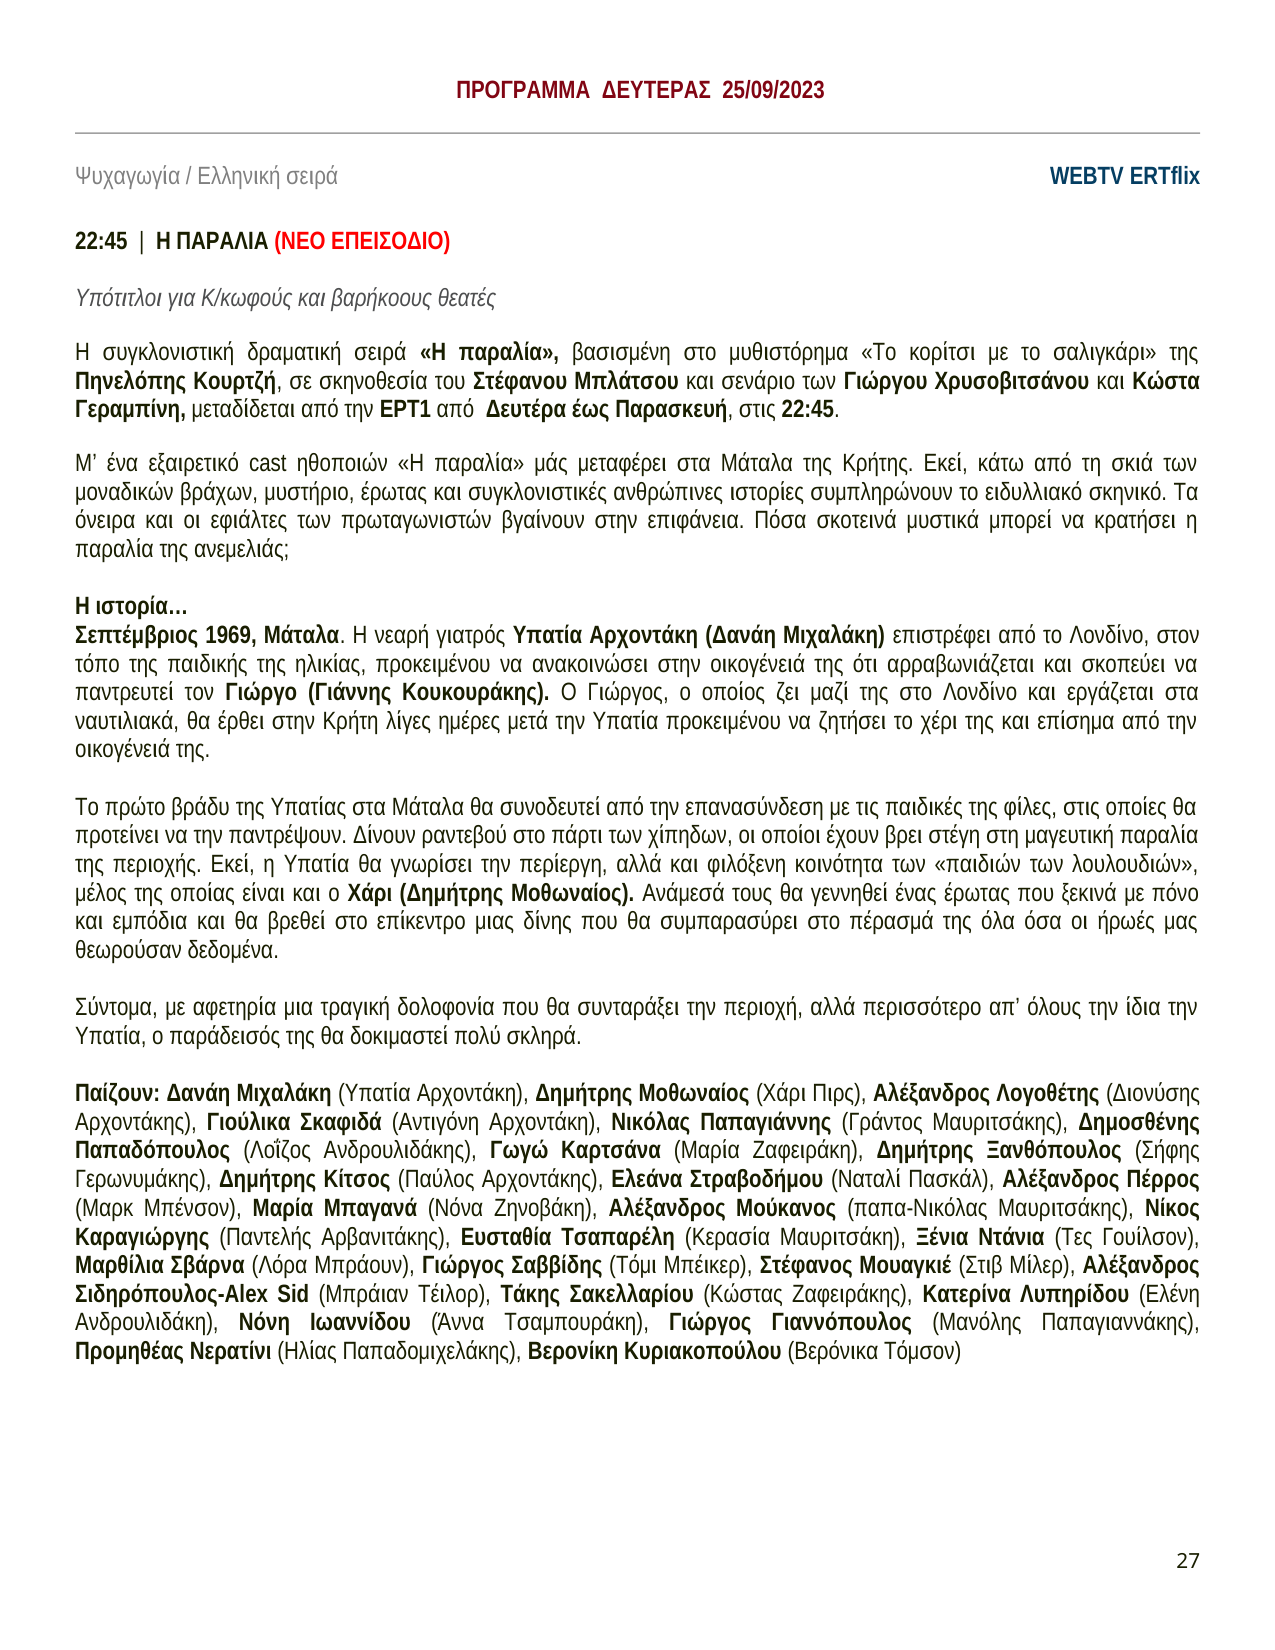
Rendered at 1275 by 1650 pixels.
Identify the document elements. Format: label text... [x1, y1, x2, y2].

text ΠΡΟΓΡΑΜΜΑ ΔΕΥΤΕΡΑΣ 25/09/2023 [75, 75, 1200, 104]
text Η συγκλονιστική δραματική σειρά «Η παραλία», βασισμένη στο μυθιστόρημα «Το κορίτσι με το σαλιγκάρι» της Πηνελόπης Κουρτζή, σε σκηνοθεσία του Στέφανου Μπλάτσου και σενάριο των Γιώργου Χρυσοβιτσάνου και Κώστα Γεραμπίνη, μεταδίδεται από την ΕΡΤ1 από Δευτέρα έως Παρασκευή, στις 22:45. [75, 337, 1200, 423]
text Το πρώτο βράδυ της Υπατίας στα Μάταλα θα συνοδευτεί από την επανασύνδεση με τις παιδικές της φίλες, στις οποίες θα προτείνει να την παντρέψουν. Δίνουν ραντεβού στο πάρτι των χίπηδων, οι οποίοι έχουν βρει στέγη στη μαγευτική παραλία της περιοχής. Εκεί, η Υπατία θα γνωρίσει την περίεργη, αλλά και φιλόξενη κοινότητα των «παιδιών των λουλουδιών», μέλος της οποίας είναι και ο Χάρι (Δημήτρης Μοθωναίος). Ανάμεσά τους θα γεννηθεί ένας έρωτας που ξεκινά με πόνο και εμπόδια και θα βρεθεί στο επίκεντρο μιας δίνης που θα συμπαρασύρει στο πέρασμά της όλα όσα οι ήρωές μας θεωρούσαν δεδομένα. [75, 792, 1200, 964]
text 22:45 | Η ΠΑΡΑΛΙΑ (ΝΕΟ ΕΠΕΙΣΟΔΙΟ) Υπότιτλοι για K/κωφούς και βαρήκοους θεατές [75, 190, 1200, 312]
text Σεπτέμβριος 1969, Μάταλα. Η νεαρή γιατρός Υπατία Αρχοντάκη (Δανάη Μιχαλάκη) επιστρέφει από το Λονδίνο, στον τόπο της παιδικής της ηλικίας, προκειμένου να ανακοινώσει στην οικογένειά της ότι αρραβωνιάζεται και σκοπεύει να παντρευτεί τον Γιώργο (Γιάννης Κουκουράκης). Ο Γιώργος, ο οποίος ζει μαζί της στο Λονδίνο και εργάζεται στα ναυτιλιακά, θα έρθει στην Κρήτη λίγες ημέρες μετά την Υπατία προκειμένου να ζητήσει το χέρι της και επίσημα από την οικογένειά της. [75, 620, 1200, 763]
text Παίζουν: Δανάη Μιχαλάκη (Υπατία Αρχοντάκη), Δημήτρης Μοθωναίος (Χάρι Πιρς), Αλέξανδρος Λογοθέτης (Διονύσης Αρχοντάκης), Γιούλικα Σκαφιδά (Αντιγόνη Αρχοντάκη), Νικόλας Παπαγιάννης (Γράντος Μαυριτσάκης), Δημοσθένης Παπαδόπουλος (Λοΐζος Ανδρουλιδάκης), Γωγώ Καρτσάνα (Μαρία Ζαφειράκη), Δημήτρης Ξανθόπουλος (Σήφης Γερωνυμάκης), Δημήτρης Κίτσος (Παύλος Αρχοντάκης), Ελεάνα Στραβοδήμου (Ναταλί Πασκάλ), Αλέξανδρος Πέρρος (Μαρκ Μπένσον), Μαρία Μπαγανά (Νόνα Ζηνοβάκη), Αλέξανδρος Μούκανος (παπα-Νικόλας Μαυριτσάκης), Νίκος Καραγιώργης (Παντελής Αρβανιτάκης), Ευσταθία Τσαπαρέλη (Κερασία Μαυριτσάκη), Ξένια Ντάνια (Τες Γουίλσον), Μαρθίλια Σβάρνα (Λόρα Μπράουν), Γιώργος Σαββίδης (Τόμι Μπέικερ), Στέφανος Μουαγκιέ (Στιβ Μίλερ), Αλέξανδρος Σιδηρόπουλος-Alex Sid (Μπράιαν Τέιλορ), Τάκης Σακελλαρίου (Κώστας Ζαφειράκης), Κατερίνα Λυπηρίδου (Ελένη Ανδρουλιδάκη), Νόνη Ιωαννίδου (Άννα Τσαμπουράκη), Γιώργος Γιαννόπουλος (Μανόλης Παπαγιαννάκης), Προμηθέας Νερατίνι (Ηλίας Παπαδομιχελάκης), Βερονίκη Κυριακοπούλου (Βερόνικα Τόμσον) [75, 1078, 1200, 1365]
text Η ιστορία… [75, 563, 1200, 620]
table_header WEBTV ERTflix [638, 161, 1200, 190]
table_header Ψυχαγωγία / Ελληνική σειρά [75, 161, 637, 190]
text Μ’ ένα εξαιρετικό cast ηθοποιών «Η παραλία» μάς μεταφέρει στα Μάταλα της Κρήτης. Εκεί, κάτω από τη σκιά των μοναδικών βράχων, μυστήριο, έρωτας και συγκλονιστικές ανθρώπινες ιστορίες συμπληρώνουν το ειδυλλιακό σκηνικό. Τα όνειρα και οι εφιάλτες των πρωταγωνιστών βγαίνουν στην επιφάνεια. Πόσα σκοτεινά μυστικά μπορεί να κρατήσει η παραλία της ανεμελιάς; [75, 448, 1200, 563]
text Σύντομα, με αφετηρία μια τραγική δολοφονία που θα συνταράξει την περιοχή, αλλά περισσότερο απ’ όλους την ίδια την Υπατία, ο παράδεισός της θα δοκιμαστεί πολύ σκληρά. [75, 992, 1200, 1049]
